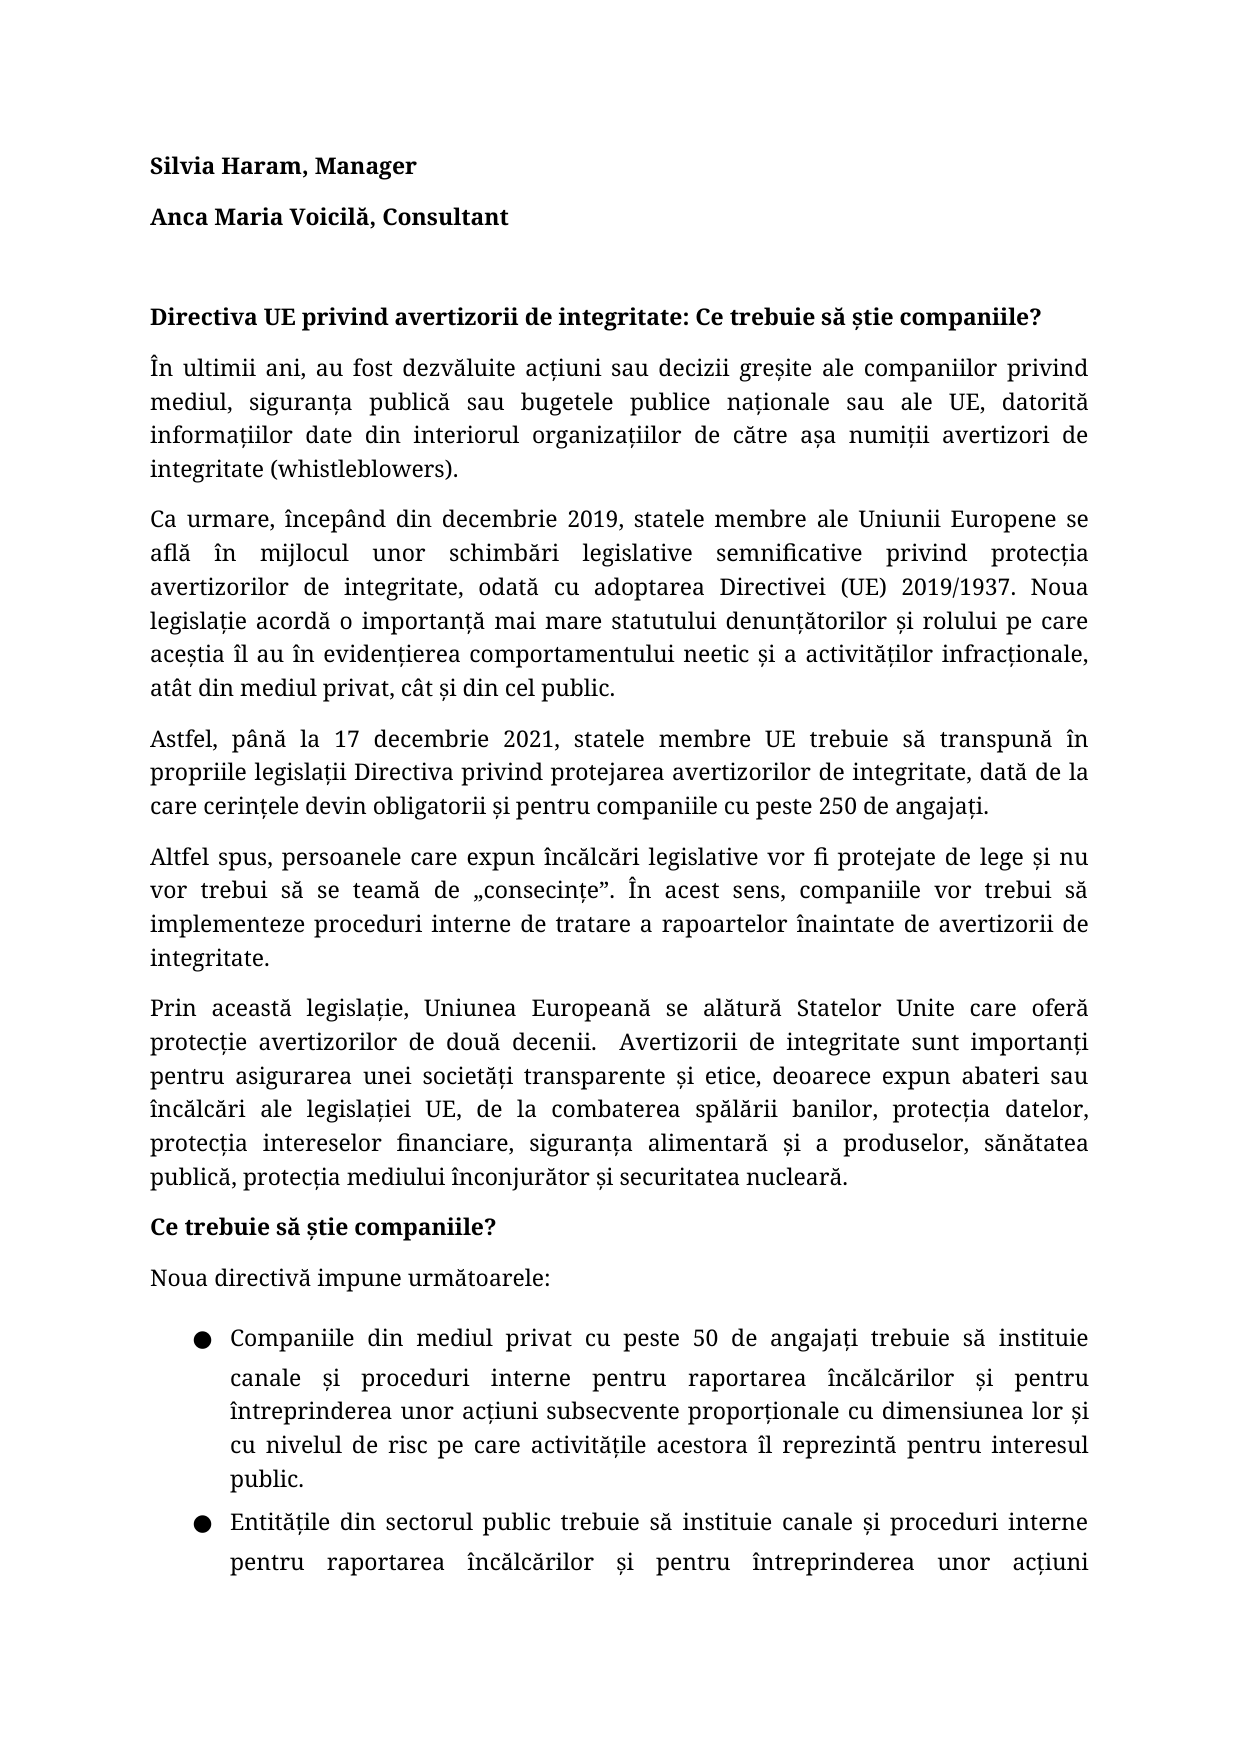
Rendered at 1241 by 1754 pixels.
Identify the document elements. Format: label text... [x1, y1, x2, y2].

text Altfel spus, persoanele care expun încălcări legislative vor fi protejate de lege și nu vor trebui să se teamă de „consecințe”. În acest sens, companiile vor trebui să implementeze proceduri interne de tratare a rapoartelor înaintate de avertizorii de integritate. [150, 840, 1090, 973]
text Ce trebuie să știe companiile? [150, 1211, 1090, 1242]
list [192, 1497, 1090, 1577]
text Astfel, până la 17 decembrie 2021, statele membre UE trebuie să transpună în propriile legislații Directiva privind protejarea avertizorilor de integritate, dată de la care cerințele devin obligatorii și pentru companiile cu peste 250 de angajați. [150, 722, 1090, 821]
list Companiile din mediul privat cu peste 50 de angajați trebuie să instituie canale și proceduri interne pentru raportarea încălcărilor și pentru întreprinderea unor acțiuni subsecvente proporționale cu dimensiunea lor și cu nivelul de risc pe care activitățile acestora îl reprezintă pentru interesul public. [192, 1312, 1090, 1494]
text Anca Maria Voicilă, Consultant [150, 200, 1090, 232]
text Prin această legislație, Uniunea Europeană se alătură Statelor Unite care oferă protecție avertizorilor de două decenii. Avertizorii de integritate sunt importanți pentru asigurarea unei societăți transparente și etice, deoarece expun abateri sau încălcări ale legislației UE, de la combaterea spălării banilor, protecția datelor, protecția intereselor financiare, siguranța alimentară și a produselor, sănătatea publică, protecția mediului înconjurător și securitatea nucleară. [150, 992, 1090, 1192]
text Noua directivă impune următoarele: [150, 1262, 1090, 1293]
text Ca urmare, începând din decembrie 2019, statele membre ale Uniunii Europene se află în mijlocul unor schimbări legislative semnificative privind protecția avertizorilor de integritate, odată cu adoptarea Directivei (UE) 2019/1937. Noua legislație acordă o importanță mai mare statutului denunțătorilor și rolului pe care aceștia îl au în evidențierea comportamentului neetic și a activităților infracționale, atât din mediul privat, cât și din cel public. [150, 503, 1090, 703]
text În ultimii ani, au fost dezvăluite acțiuni sau decizii greșite ale companiilor privind mediul, siguranța publică sau bugetele publice naționale sau ale UE, datorită informațiilor date din interiorul organizațiilor de către așa numiții avertizori de integritate (whistleblowers). [150, 352, 1090, 484]
text Directiva UE privind avertizorii de integritate: Ce trebuie să știe companiile? [150, 301, 1090, 332]
text Silvia Haram, Manager [150, 150, 1090, 181]
